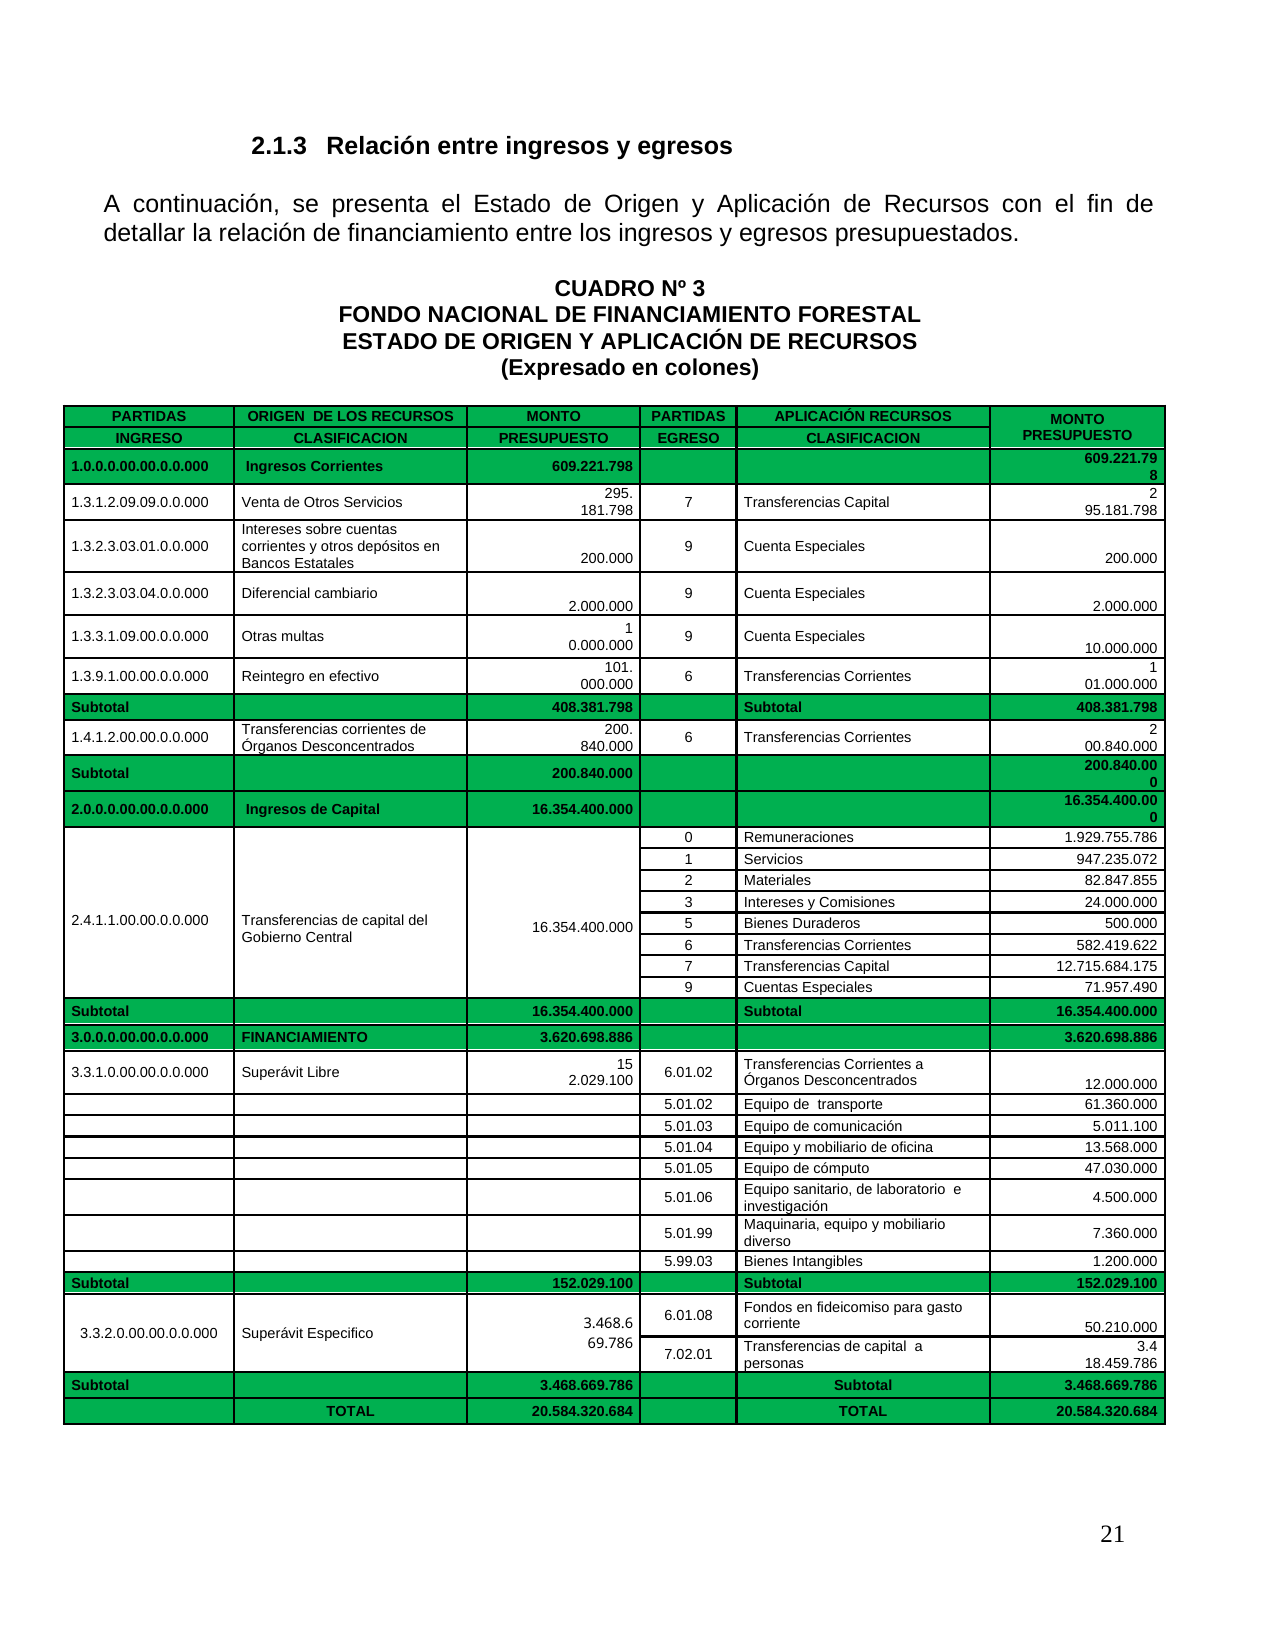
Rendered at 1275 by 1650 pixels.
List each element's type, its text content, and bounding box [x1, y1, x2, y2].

table_cell 5.01.02 [641, 1095, 735, 1114]
table_cell Diferencial cambiario [235, 573, 466, 614]
table_cell 2.4.1.1.00.00.0.0.000 [65, 828, 233, 997]
table_cell FINANCIAMIENTO [235, 1026, 466, 1049]
table_cell 3 [641, 892, 735, 911]
table_cell [65, 1159, 233, 1178]
table_cell [235, 1373, 466, 1397]
table_cell 5.01.04 [641, 1138, 735, 1157]
table_cell TOTAL [235, 1399, 466, 1423]
table_cell 1.3.1.2.09.09.0.0.000 [65, 485, 233, 519]
table_cell [641, 1399, 735, 1423]
table_cell 7 [641, 485, 735, 519]
table_cell [235, 1252, 466, 1271]
table_cell 1 [641, 849, 735, 868]
table_cell 6.01.08 [641, 1295, 735, 1335]
table_cell [468, 1180, 639, 1214]
table_cell [468, 1138, 639, 1157]
table_cell 16.354.400.000 [468, 999, 639, 1023]
table_cell 16.354.400.000 [468, 792, 639, 826]
table_cell 1.4.1.2.00.00.0.0.000 [65, 721, 233, 754]
table_cell 2.000.000 [468, 573, 639, 614]
table_cell 7.02.01 [641, 1338, 735, 1371]
table_cell 1.3.9.1.00.00.0.0.000 [65, 659, 233, 693]
table_cell [235, 1273, 466, 1292]
table_cell Subtotal [65, 1273, 233, 1292]
table_cell [235, 1180, 466, 1214]
table_cell 295.181.798 [468, 485, 639, 519]
table_cell Subtotal [738, 695, 989, 719]
table_cell [738, 756, 989, 790]
table_cell Transferencias Corrientes [738, 659, 989, 693]
table_cell 13.568.000 [991, 1138, 1164, 1157]
table_cell Equipo y mobiliario de oficina [738, 1138, 989, 1157]
table_cell 1.3.2.3.03.01.0.0.000 [65, 521, 233, 571]
table_cell 6 [641, 721, 735, 754]
table_cell 3.620.698.886 [468, 1026, 639, 1049]
table_cell CLASIFICACION [738, 428, 989, 447]
table_cell Transferencias Corrientes [738, 935, 989, 954]
table_cell 2 [641, 871, 735, 890]
table_cell Transferencias Capital [738, 956, 989, 976]
table_cell 5.99.03 [641, 1252, 735, 1271]
table_cell 3.3.1.0.00.00.0.0.000 [65, 1052, 233, 1092]
table_header PARTIDAS [641, 407, 735, 426]
table_cell 61.360.000 [991, 1095, 1164, 1114]
table_cell Bienes Duraderos [738, 914, 989, 933]
table_cell 152.029.100 [468, 1052, 639, 1092]
table_cell [65, 1180, 233, 1214]
table_cell Otras multas [235, 616, 466, 657]
table_cell Subtotal [738, 999, 989, 1023]
table_header MONTO [468, 407, 639, 426]
table_cell [235, 756, 466, 790]
text CUADRO Nº 3 [103, 275, 1156, 301]
table_cell Transferencias de capital del Gobierno Central [235, 828, 466, 997]
table_cell [641, 999, 735, 1023]
table_cell Subtotal [738, 1273, 989, 1292]
table_cell 24.000.000 [991, 892, 1164, 911]
table_cell 5.01.06 [641, 1180, 735, 1214]
table_cell 947.235.072 [991, 849, 1164, 868]
table_cell 582.419.622 [991, 935, 1164, 954]
table_cell Materiales [738, 871, 989, 890]
table_cell Subtotal [738, 1373, 989, 1397]
table_cell [468, 1095, 639, 1114]
table_cell Maquinaria, equipo y mobiliario diverso [738, 1216, 989, 1249]
table_cell 101.000.000 [468, 659, 639, 693]
table_cell 1.200.000 [991, 1252, 1164, 1271]
table_cell 47.030.000 [991, 1159, 1164, 1178]
table_header MONTO PRESUPUESTO [991, 407, 1164, 447]
table_cell 295.181.798 [991, 485, 1164, 519]
table_cell Intereses sobre cuentas corrientes y otros depósitos en Bancos Estatales [235, 521, 466, 571]
table_cell [65, 1138, 233, 1157]
table_cell [468, 1116, 639, 1135]
table_cell [65, 1095, 233, 1114]
table_cell Equipo sanitario, de laboratorio e investigación [738, 1180, 989, 1214]
table_cell EGRESO [641, 428, 735, 447]
table_cell 408.381.798 [991, 695, 1164, 719]
table_cell 10.000.000 [991, 616, 1164, 657]
table_cell [235, 1116, 466, 1135]
table_cell Fondos en fideicomiso para gasto corriente [738, 1295, 989, 1335]
table_cell [641, 450, 735, 483]
table_cell 500.000 [991, 914, 1164, 933]
table_cell 16.354.400.000 [468, 828, 639, 997]
table_header PARTIDAS [65, 407, 233, 426]
table_cell Servicios [738, 849, 989, 868]
table_cell 200.000 [991, 521, 1164, 571]
text (Expresado en colones) [103, 354, 1156, 381]
table_cell [468, 1159, 639, 1178]
table_cell [235, 695, 466, 719]
table_cell [641, 1373, 735, 1397]
table_cell 0 [641, 828, 735, 847]
table_cell INGRESO [65, 428, 233, 447]
table_cell 7.360.000 [991, 1216, 1164, 1249]
table_cell 609.221.798 [468, 450, 639, 483]
table_cell 200.840.000 [991, 721, 1164, 754]
table_cell 10.000.000 [468, 616, 639, 657]
table_cell 16.354.400.000 [991, 792, 1164, 826]
table_cell [235, 999, 466, 1023]
table_cell PRESUPUESTO [468, 428, 639, 447]
table_cell [65, 1252, 233, 1271]
table_cell [641, 695, 735, 719]
table_cell 1.929.755.786 [991, 828, 1164, 847]
table_cell 2.0.0.0.00.00.0.0.000 [65, 792, 233, 826]
table_cell Cuenta Especiales [738, 573, 989, 614]
table_cell 12.715.684.175 [991, 956, 1164, 976]
table_cell 2.000.000 [991, 573, 1164, 614]
table_cell 3.0.0.0.00.00.0.0.000 [65, 1026, 233, 1049]
table_cell 9 [641, 521, 735, 571]
table_cell [738, 792, 989, 826]
table_cell Superávit Libre [235, 1052, 466, 1092]
table_cell 152.029.100 [991, 1273, 1164, 1292]
table_cell [65, 1216, 233, 1249]
table_cell [738, 450, 989, 483]
table_cell Equipo de transporte [738, 1095, 989, 1114]
table_cell [468, 1216, 639, 1249]
list Relación entre ingresos y egresos [251, 131, 1149, 160]
table_cell Ingresos Corrientes [235, 450, 466, 483]
table_cell Cuenta Especiales [738, 616, 989, 657]
table_cell 200.840.000 [991, 756, 1164, 790]
table_cell 6.01.02 [641, 1052, 735, 1092]
table_cell 16.354.400.000 [991, 999, 1164, 1023]
table_cell Equipo de comunicación [738, 1116, 989, 1135]
table_cell Ingresos de Capital [235, 792, 466, 826]
table_cell 408.381.798 [468, 695, 639, 719]
table_cell 9 [641, 978, 735, 997]
table_cell Intereses y Comisiones [738, 892, 989, 911]
table_cell 50.210.000 [991, 1295, 1164, 1335]
table_cell 5.01.03 [641, 1116, 735, 1135]
table_cell Bienes Intangibles [738, 1252, 989, 1271]
table_cell Remuneraciones [738, 828, 989, 847]
table_cell 3.418.459.786 [991, 1338, 1164, 1371]
table_cell 6 [641, 935, 735, 954]
table_cell Equipo de cómputo [738, 1159, 989, 1178]
table_cell 152.029.100 [468, 1273, 639, 1292]
table_cell [641, 1273, 735, 1292]
table_cell CLASIFICACION [235, 428, 466, 447]
table_cell TOTAL [738, 1399, 989, 1423]
table_cell Transferencias Corrientes a Órganos Desconcentrados [738, 1052, 989, 1092]
text A continuación, se presenta el Estado de Origen y Aplicación de Recursos con el fin de detallar la relación de financiamiento entre los ingresos y egresos presupuestados. [103, 189, 1156, 246]
table_cell Subtotal [65, 695, 233, 719]
table_cell 3.468.669.786 [991, 1373, 1164, 1397]
table_cell Venta de Otros Servicios [235, 485, 466, 519]
table_cell [65, 1399, 233, 1423]
table_cell 71.957.490 [991, 978, 1164, 997]
table_cell 9 [641, 616, 735, 657]
table_cell Reintegro en efectivo [235, 659, 466, 693]
table_cell 200.000 [468, 521, 639, 571]
table_cell 200.840.000 [468, 721, 639, 754]
table_cell [65, 1116, 233, 1135]
table_cell 3.620.698.886 [991, 1026, 1164, 1049]
table_cell 1.3.3.1.09.00.0.0.000 [65, 616, 233, 657]
table_cell [235, 1216, 466, 1249]
table_cell 101.000.000 [991, 659, 1164, 693]
table_cell Subtotal [65, 756, 233, 790]
table_cell Superávit Especifico [235, 1295, 466, 1371]
table_cell 1.3.2.3.03.04.0.0.000 [65, 573, 233, 614]
table_cell 3.3.2.0.00.00.0.0.000 [65, 1295, 233, 1371]
table_cell 7 [641, 956, 735, 976]
text ESTADO DE ORIGEN Y APLICACIÓN DE RECURSOS [103, 328, 1156, 354]
table_cell 6 [641, 659, 735, 693]
table_cell Subtotal [65, 1373, 233, 1397]
table_cell [641, 792, 735, 826]
table_cell [235, 1138, 466, 1157]
table_cell 5.01.05 [641, 1159, 735, 1178]
table_cell 5.011.100 [991, 1116, 1164, 1135]
table_cell Transferencias Corrientes [738, 721, 989, 754]
table_cell [235, 1159, 466, 1178]
table_cell [738, 1026, 989, 1049]
table_cell 5.01.99 [641, 1216, 735, 1249]
table_cell 609.221.798 [991, 450, 1164, 483]
text FONDO NACIONAL DE FINANCIAMIENTO FORESTAL [103, 301, 1156, 328]
table_cell Transferencias de capital a personas [738, 1338, 989, 1371]
table_cell [235, 1095, 466, 1114]
table_cell Transferencias Capital [738, 485, 989, 519]
table_cell 82.847.855 [991, 871, 1164, 890]
table_cell 3.468.669.786 [468, 1373, 639, 1397]
table_cell [641, 756, 735, 790]
table_cell 200.840.000 [468, 756, 639, 790]
table_cell 3.468.669.786 [468, 1295, 639, 1371]
table_cell 9 [641, 573, 735, 614]
table_cell Cuentas Especiales [738, 978, 989, 997]
table_cell 4.500.000 [991, 1180, 1164, 1214]
table_cell [468, 1252, 639, 1271]
table_cell 12.000.000 [991, 1052, 1164, 1092]
table_header APLICACIÓN RECURSOS [738, 407, 989, 426]
table_cell 5 [641, 914, 735, 933]
table_cell 1.0.0.0.00.00.0.0.000 [65, 450, 233, 483]
table_cell 20.584.320.684 [991, 1399, 1164, 1423]
table_cell Subtotal [65, 999, 233, 1023]
table_cell Cuenta Especiales [738, 521, 989, 571]
table_cell Transferencias corrientes de Órganos Desconcentrados [235, 721, 466, 754]
table_cell [641, 1026, 735, 1049]
table_cell 20.584.320.684 [468, 1399, 639, 1423]
table_header ORIGEN DE LOS RECURSOS [235, 407, 466, 426]
